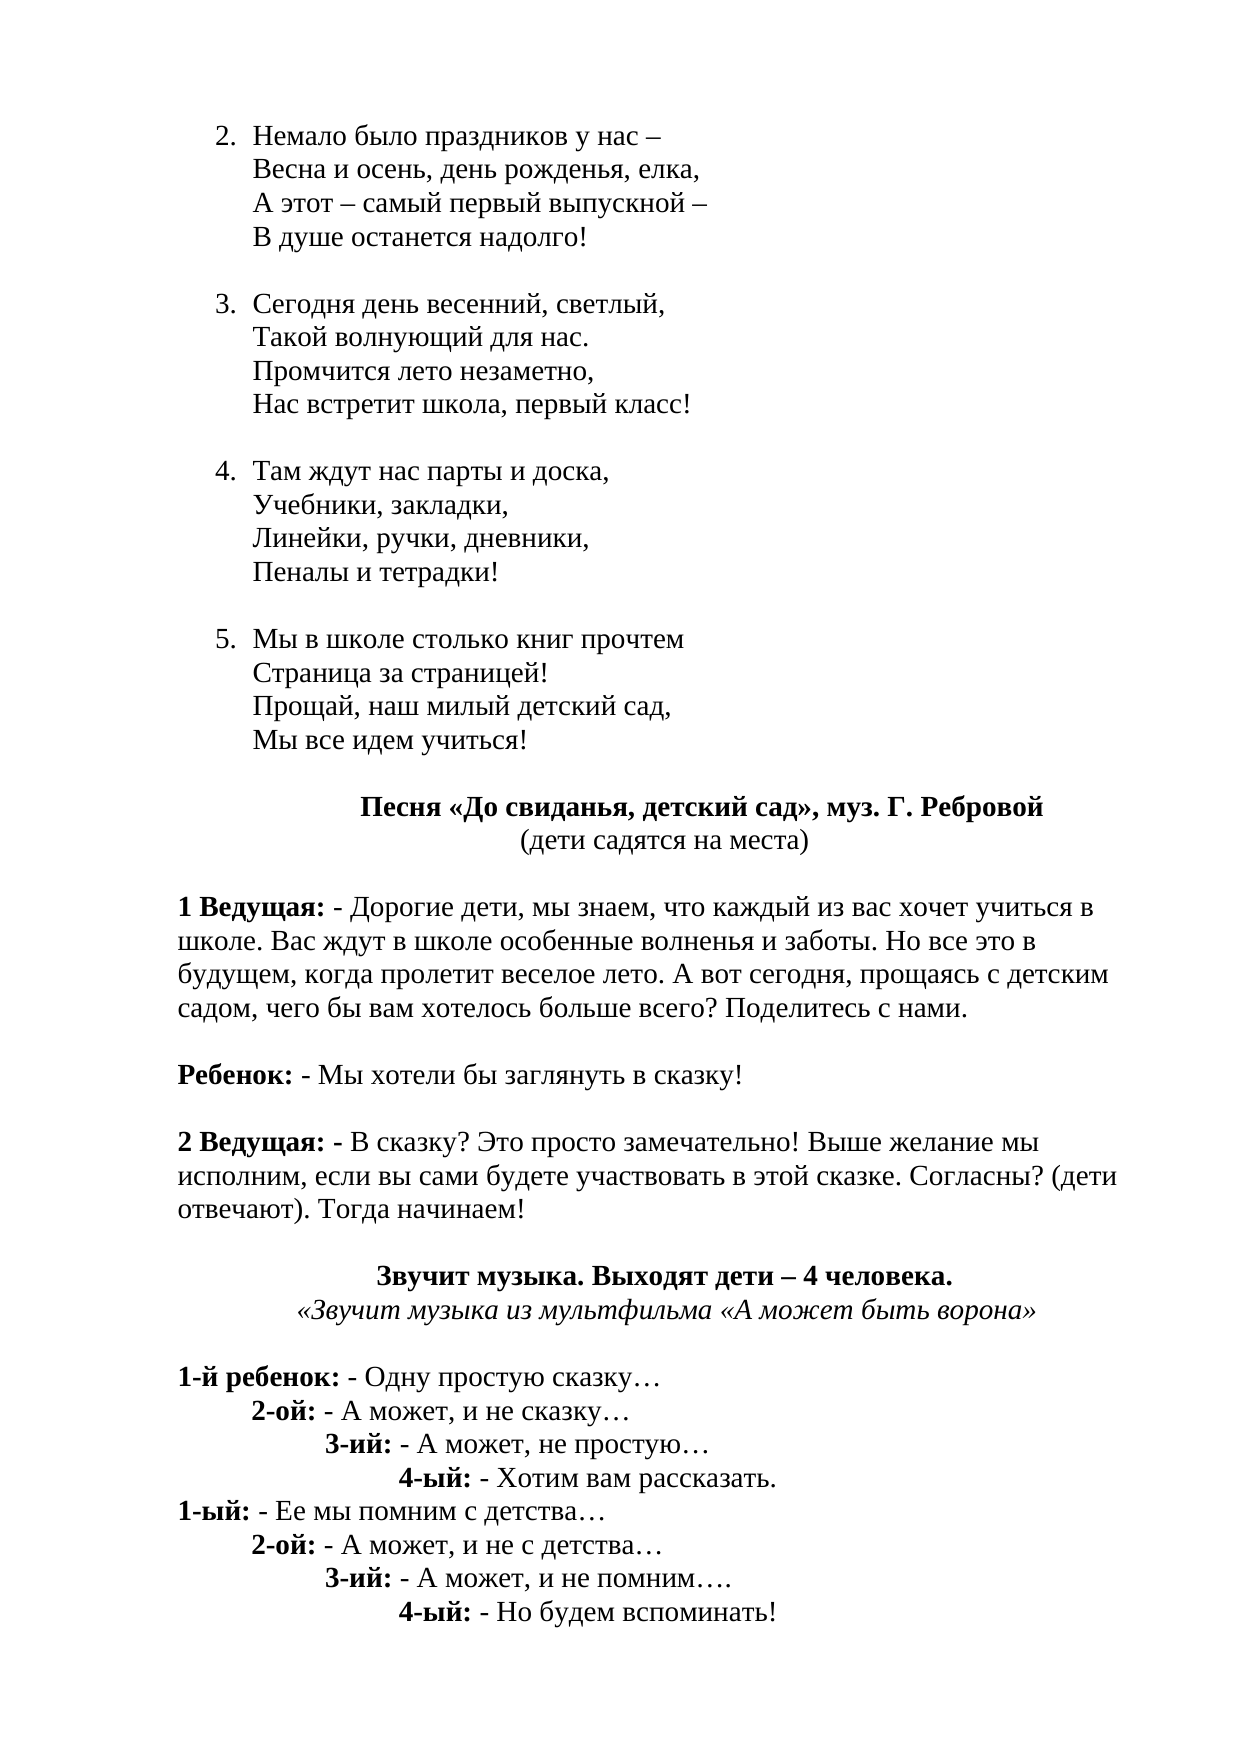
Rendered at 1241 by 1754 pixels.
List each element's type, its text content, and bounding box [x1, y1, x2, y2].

text В душе останется надолго! [252, 219, 1152, 252]
text 2 Ведущая: - В сказку? Это просто замечательно! Выше желание мы исполним, если вы сами будете участвовать в этой сказке. Согласны? (дети отвечают). Тогда начинаем! [177, 1124, 1152, 1225]
text Мы все идем учиться! [252, 722, 1152, 755]
text 1 Ведущая: - Дорогие дети, мы знаем, что каждый из вас хочет учиться в школе. Вас ждут в школе особенные волненья и заботы. Но все это в будущем, когда пролетит веселое лето. А вот сегодня, прощаясь с детским садом, чего бы вам хотелось больше всего? Поделитесь с нами. [177, 856, 1152, 1024]
text 1-ый: - Ее мы помним с детства… [177, 1493, 1152, 1527]
text Учебники, закладки, [252, 487, 1152, 521]
text 2-ой: - А может, и не с детства… [251, 1527, 1152, 1560]
text Прощай, наш милый детский сад, [252, 688, 1152, 722]
text А этот – самый первый выпускной – [252, 185, 1152, 219]
text 4-ый: - Хотим вам рассказать. [398, 1460, 1152, 1493]
text 2-ой: - А может, и не сказку… [251, 1393, 1152, 1426]
text (дети садятся на места) [177, 822, 1152, 856]
text Пеналы и тетрадки! [252, 554, 1152, 588]
text Такой волнующий для нас. [252, 319, 1152, 353]
text 1-й ребенок: - Одну простую сказку… [177, 1359, 1152, 1393]
text Линейки, ручки, дневники, [252, 521, 1152, 554]
text 4-ый: - Но будем вспоминать! [398, 1594, 1152, 1627]
list Мы в школе столько книг прочтем [215, 621, 1152, 655]
text Страница за страницей! [252, 655, 1152, 688]
list Немало было праздников у нас – [215, 118, 1152, 152]
text Ребенок: - Мы хотели бы заглянуть в сказку! [177, 1057, 1152, 1091]
text Промчится лето незаметно, [252, 353, 1152, 386]
text Нас встретит школа, первый класс! [252, 386, 1152, 420]
list Там ждут нас парты и доска, [215, 453, 1152, 487]
text Весна и осень, день рожденья, елка, [252, 152, 1152, 185]
text «Звучит музыка из мультфильма «А может быть ворона» [177, 1292, 1152, 1326]
text 3-ий: - А может, не простую… [325, 1426, 1152, 1460]
text Песня «До свиданья, детский сад», муз. Г. Ребровой [252, 789, 1152, 822]
text Звучит музыка. Выходят дети – 4 человека. [177, 1258, 1152, 1292]
text 3-ий: - А может, и не помним…. [325, 1560, 1152, 1594]
list Сегодня день весенний, светлый, [215, 286, 1152, 319]
